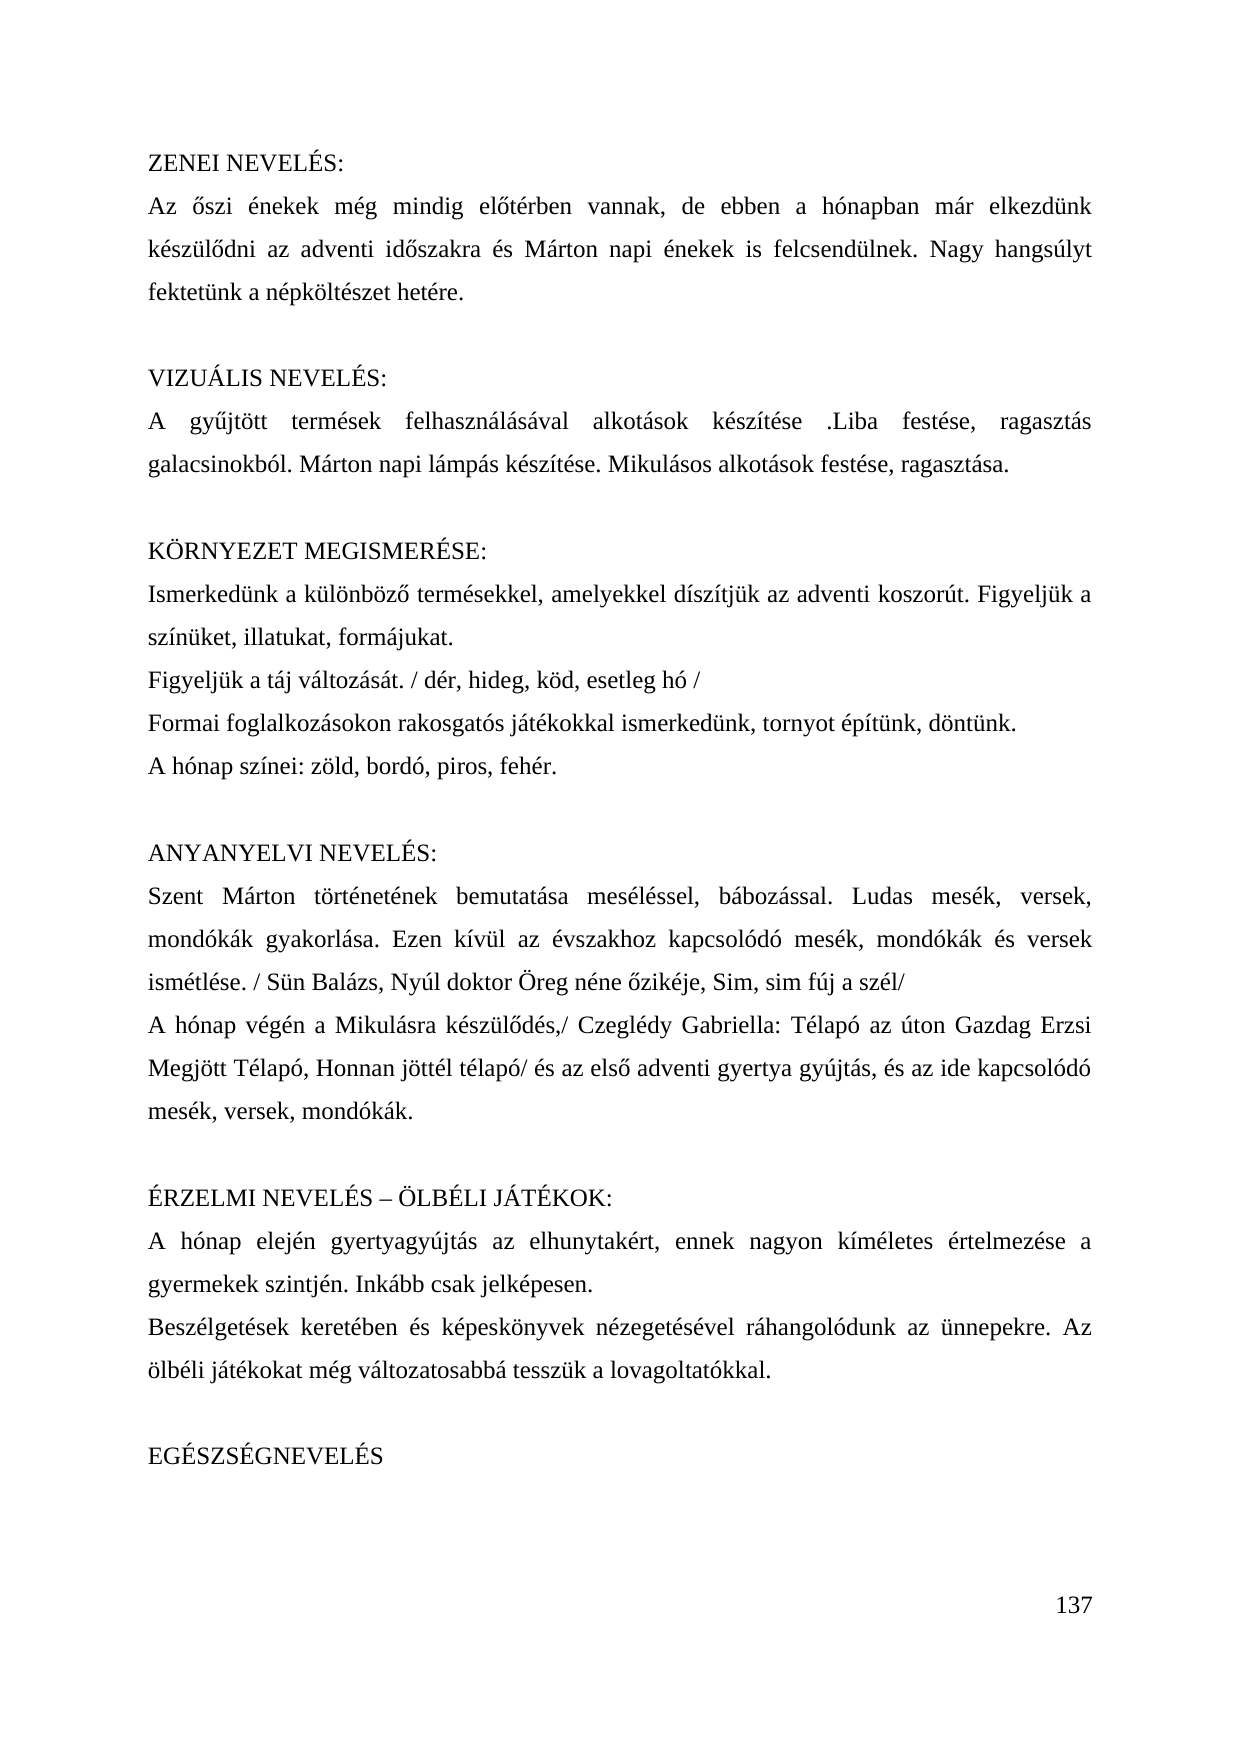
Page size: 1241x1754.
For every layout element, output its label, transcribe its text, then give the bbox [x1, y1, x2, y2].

text Az őszi énekek még mindig előtérben vannak, de ebben a hónapban már elkezdünk készülődni az adventi időszakra és Márton napi énekek is felcsendülnek. Nagy hangsúlyt fektetünk a népköltészet hetére. [148, 191, 1093, 306]
list A hónap elején gyertyagyújtás az elhunytakért, ennek nagyon kíméletes értelmezése a gyermekek szintjén. Inkább csak jelképesen. [148, 1226, 1093, 1298]
text A hónap végén a Mikulásra készülődés,/ Czeglédy Gabriella: Télapó az úton Gazdag Erzsi Megjött Télapó, Honnan jöttél télapó/ és az első adventi gyertya gyújtás, és az ide kapcsolódó mesék, versek, mondókák. [148, 1010, 1093, 1125]
list Beszélgetések keretében és képeskönyvek nézegetésével ráhangolódunk az ünnepekre. Az ölbéli játékokat még változatosabbá tesszük a lovagoltatókkal. [148, 1312, 1093, 1384]
list Ismerkedünk a különböző termésekkel, amelyekkel díszítjük az adventi koszorút. Figyeljük a színüket, illatukat, formájukat. [148, 579, 1093, 651]
list ÉRZELMI NEVELÉS – ÖLBÉLI JÁTÉKOK: [148, 1183, 1093, 1211]
text Szent Márton történetének bemutatása meséléssel, bábozással. Ludas mesék, versek, mondókák gyakorlása. Ezen kívül az évszakhoz kapcsolódó mesék, mondókák és versek ismétlése. / Sün Balázs, Nyúl doktor Öreg néne őzikéje, Sim, sim fúj a szél/ [148, 881, 1093, 996]
text ZENEI NEVELÉS: [148, 148, 1093, 176]
text ANYANYELVI NEVELÉS: [148, 838, 1093, 866]
text A gyűjtött termések felhasználásával alkotások készítése .Liba festése, ragasztás galacsinokból. Márton napi lámpás készítése. Mikulásos alkotások festése, ragasztása. [148, 406, 1093, 478]
list A hónap színei: zöld, bordó, piros, fehér. [148, 751, 1093, 780]
text VIZUÁLIS NEVELÉS: [148, 363, 1093, 392]
list Formai foglalkozásokon rakosgatós játékokkal ismerkedünk, tornyot építünk, döntünk. [148, 708, 1093, 737]
list KÖRNYEZET MEGISMERÉSE: [148, 536, 1093, 564]
text EGÉSZSÉGNEVELÉS [148, 1441, 1093, 1470]
list Figyeljük a táj változását. / dér, hideg, köd, esetleg hó / [148, 665, 1093, 694]
